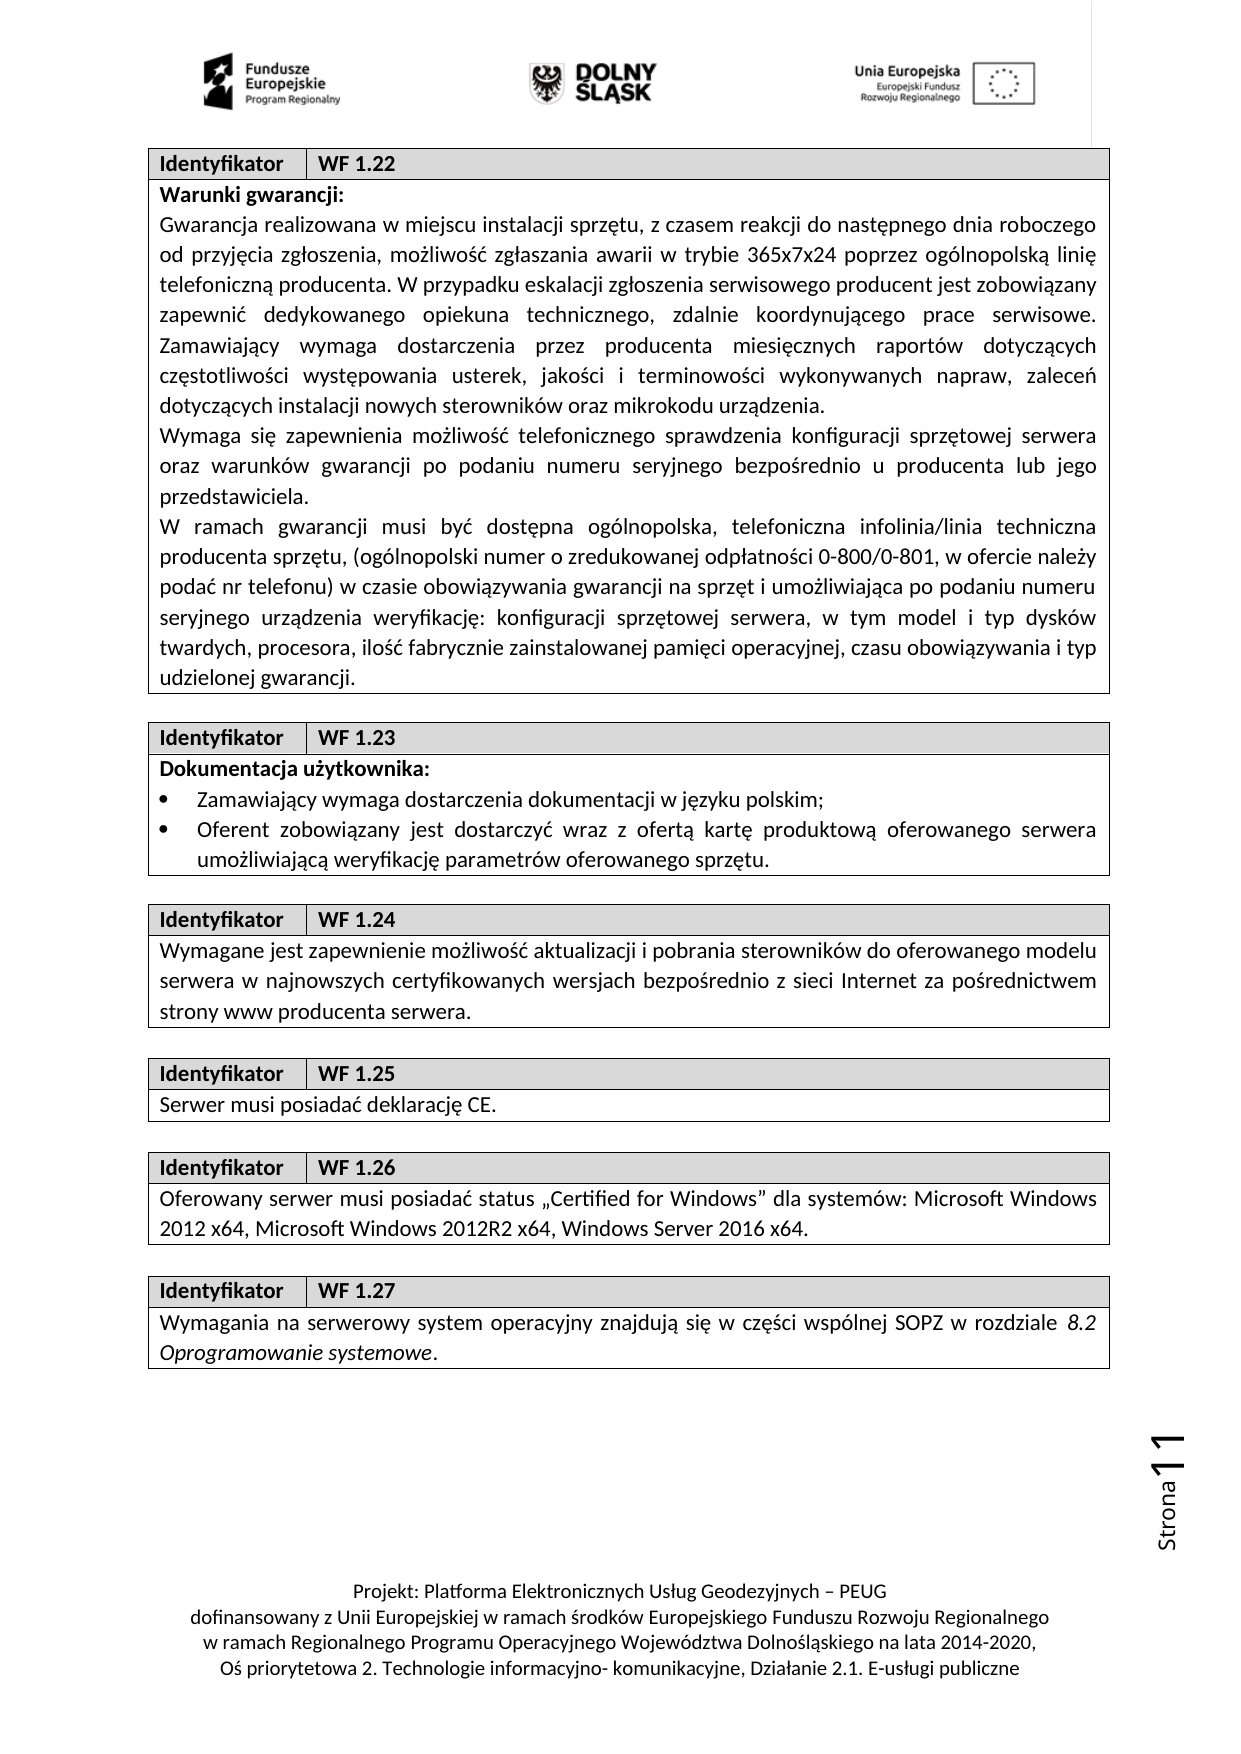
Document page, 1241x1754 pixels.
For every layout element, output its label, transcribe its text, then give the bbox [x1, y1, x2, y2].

table_header WF 01.025 [307, 1059, 1109, 1089]
table_header Identyfikator [149, 149, 306, 179]
picture [147, 1, 1093, 148]
table_header Identyfikator [149, 1153, 306, 1183]
table_header Identyfikator [149, 905, 306, 935]
table_cell Wymagane jest zapewnienie możliwość aktualizacji i pobrania sterowników do oferowanego modelu serwera w najnowszych certyfikowanych wersjach bezpośrednio z sieci Internet za pośrednictwem strony www producenta serwera. [149, 936, 1109, 1027]
table_cell Serwer musi posiadać deklarację CE. [149, 1090, 1109, 1121]
table_cell Wymagania na serwerowy system operacyjny znajdują się w części wspólnej SOPZ w rozdziale 8.2 Oprogramowanie systemowe. [149, 1308, 1109, 1368]
table_header WF 01.027 [307, 1277, 1109, 1307]
table_header Identyfikator [149, 723, 306, 753]
table_cell Oferowany serwer musi posiadać status „Certified for Windows” dla systemów: Microsoft Windows 2012 x64, Microsoft Windows 2012R2 x64, Windows Server 2016 x64. [149, 1184, 1109, 1244]
table_header Identyfikator [149, 1059, 306, 1089]
table_cell Warunki gwarancji: Gwarancja realizowana w miejscu instalacji sprzętu, z czasem reakcji do następnego dnia roboczego od przyjęcia zgłoszenia, możliwość zgłaszania awarii w trybie 365x7x24 poprzez ogólnopolską linię telefoniczną producenta. W przypadku eskalacji zgłoszenia serwisowego producent jest zobowiązany zapewnić dedykowanego opiekuna technicznego, zdalnie koordynującego prace serwisowe. Zamawiający wymaga dostarczenia przez producenta miesięcznych raportów dotyczących częstotliwości występowania usterek, jakości i terminowości wykonywanych napraw, zaleceń dotyczących instalacji nowych sterowników oraz mikrokodu urządzenia. Wymaga się zapewnienia możliwość telefonicznego sprawdzenia konfiguracji sprzętowej serwera oraz warunków gwarancji po podaniu numeru seryjnego bezpośrednio u producenta lub jego przedstawiciela. W ramach gwarancji musi być dostępna ogólnopolska, telefoniczna infolinia/linia techniczna producenta sprzętu, (ogólnopolski numer o zredukowanej odpłatności 0-800/0-801, w ofercie należy podać nr telefonu) w czasie obowiązywania gwarancji na sprzęt i umożliwiająca po podaniu numeru seryjnego urządzenia weryfikację: konfiguracji sprzętowej serwera, w tym model i typ dysków twardych, procesora, ilość fabrycznie zainstalowanej pamięci operacyjnej, czasu obowiązywania i typ udzielonej gwarancji. [149, 180, 1109, 693]
table_header WF 01.026 [307, 1153, 1109, 1183]
table_header Identyfikator [149, 1277, 306, 1307]
table_header WF 01.022 [307, 149, 1109, 179]
table_header WF 01.024 [307, 905, 1109, 935]
table_header WF 01.023 [307, 723, 1109, 753]
table_cell Dokumentacja użytkownika: Zamawiający wymaga dostarczenia dokumentacji w języku polskim; Oferent zobowiązany jest dostarczyć wraz z ofertą kartę produktową oferowanego serwera umożliwiającą weryfikację parametrów oferowanego sprzętu. [149, 755, 1109, 875]
